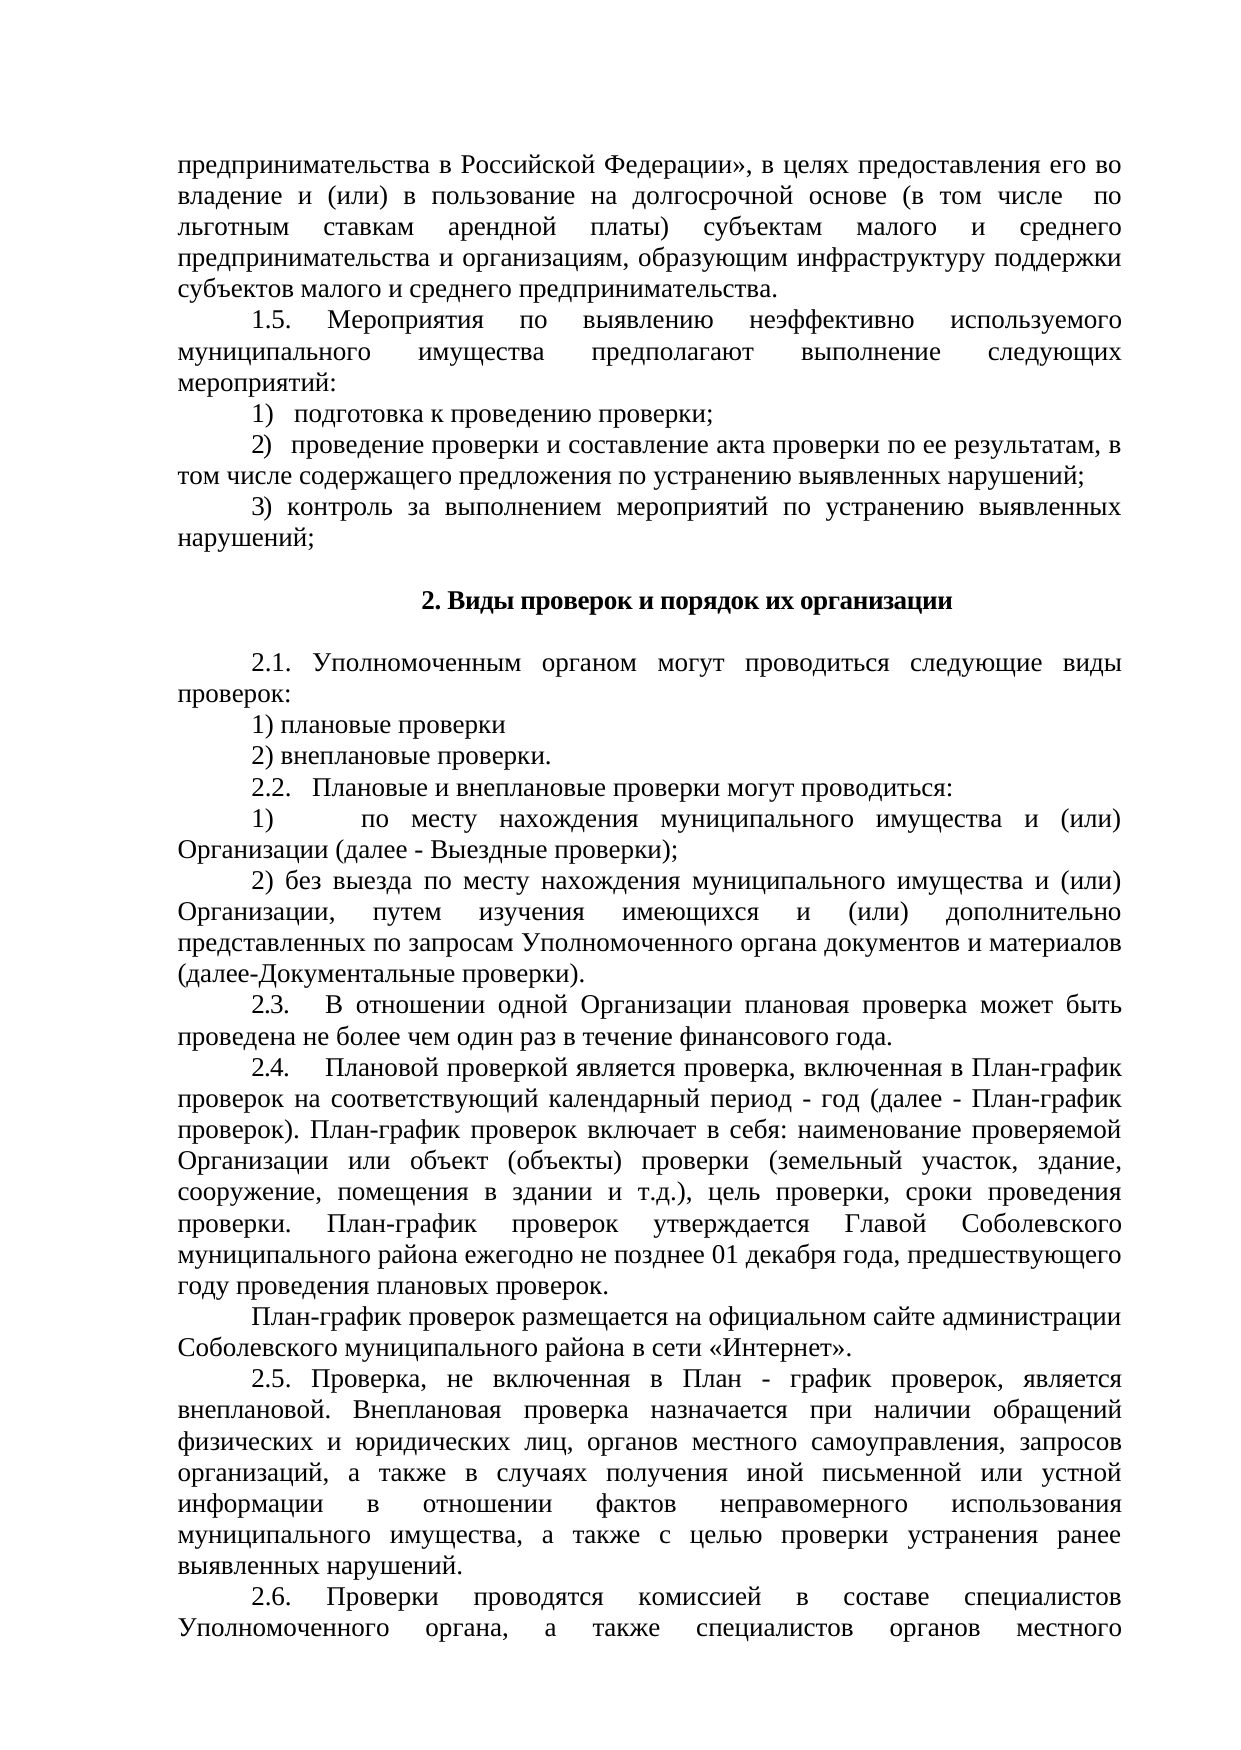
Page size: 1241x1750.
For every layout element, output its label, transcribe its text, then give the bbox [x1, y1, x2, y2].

text 2.2. Плановые и внеплановые проверки могут проводиться: [177, 771, 1123, 802]
text 2) внеплановые проверки. [177, 739, 1123, 771]
text 2.4. Плановой проверкой является проверка, включенная в План-график проверок на соответствующий календарный период - год (далее - План-график проверок). План-график проверок включает в себя: наименование проверяемой Организации или объект (объекты) проверки (земельный участок, здание, сооружение, помещения в здании и т.д.), цель проверки, сроки проведения проверки. План-график проверок утверждается Главой Соболевского муниципального района ежегодно не позднее 01 декабря года, предшествующего году проведения плановых проверок. [177, 1051, 1123, 1300]
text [177, 148, 1123, 303]
text 3) контроль за выполнением мероприятий по устранению выявленных нарушений; [177, 490, 1123, 553]
text 2. Виды проверок и порядок их организации [177, 584, 1123, 615]
text 2) проведение проверки и составление акта проверки по ее результатам, в том числе содержащего предложения по устранению выявленных нарушений; [177, 428, 1123, 490]
text 1) подготовка к проведению проверки; [177, 397, 1123, 428]
text 1) плановые проверки [177, 708, 1123, 739]
text 1.5. Мероприятия по выявлению неэффективно используемого муниципального имущества предполагают выполнение следующих мероприятий: [177, 303, 1123, 397]
text 2) без выезда по месту нахождения муниципального имущества и (или) Организации, путем изучения имеющихся и (или) дополнительно представленных по запросам Уполномоченного органа документов и материалов (далее-Документальные проверки). [177, 864, 1123, 989]
text 2.3. В отношении одной Организации плановая проверка может быть проведена не более чем один раз в течение финансового года. [177, 989, 1123, 1051]
text 2.5. Проверка, не включенная в План - график проверок, является внеплановой. Внеплановая проверка назначается при наличии обращений физических и юридических лиц, органов местного самоуправления, запросов организаций, а также в случаях получения иной письменной или устной информации в отношении фактов неправомерного использования муниципального имущества, а также с целью проверки устранения ранее выявленных нарушений. [177, 1362, 1123, 1580]
text 2.1. Уполномоченным органом могут проводиться следующие виды проверок: [177, 646, 1123, 708]
text 1) по месту нахождения муниципального имущества и (или) Организации (далее - Выездные проверки); [177, 802, 1123, 864]
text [177, 1580, 1123, 1643]
text План-график проверок размещается на официальном сайте администрации Соболевского муниципального района в сети «Интернет». [177, 1300, 1123, 1362]
